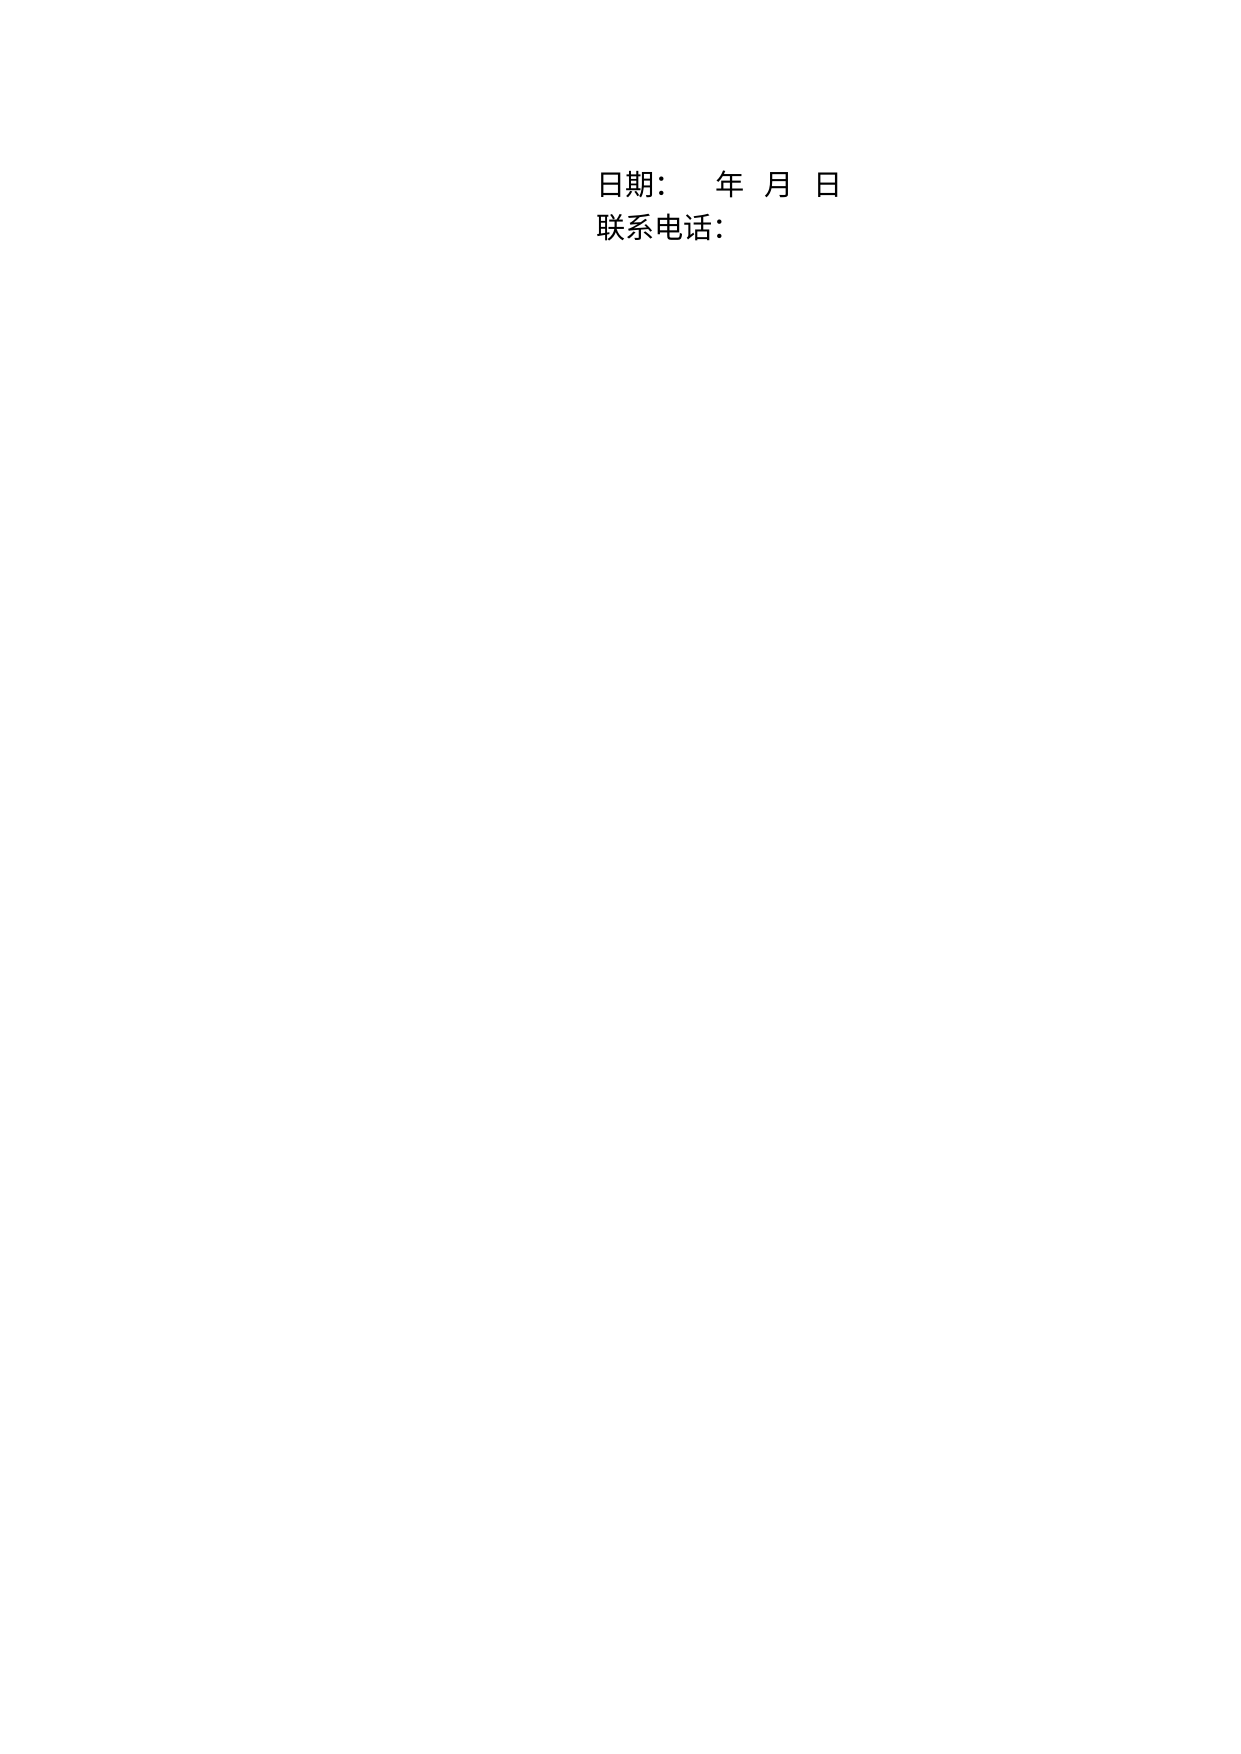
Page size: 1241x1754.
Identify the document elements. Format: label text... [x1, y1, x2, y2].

text 联系电话： [494, 204, 1053, 247]
text 日期： 年 月 日 [494, 162, 1053, 204]
